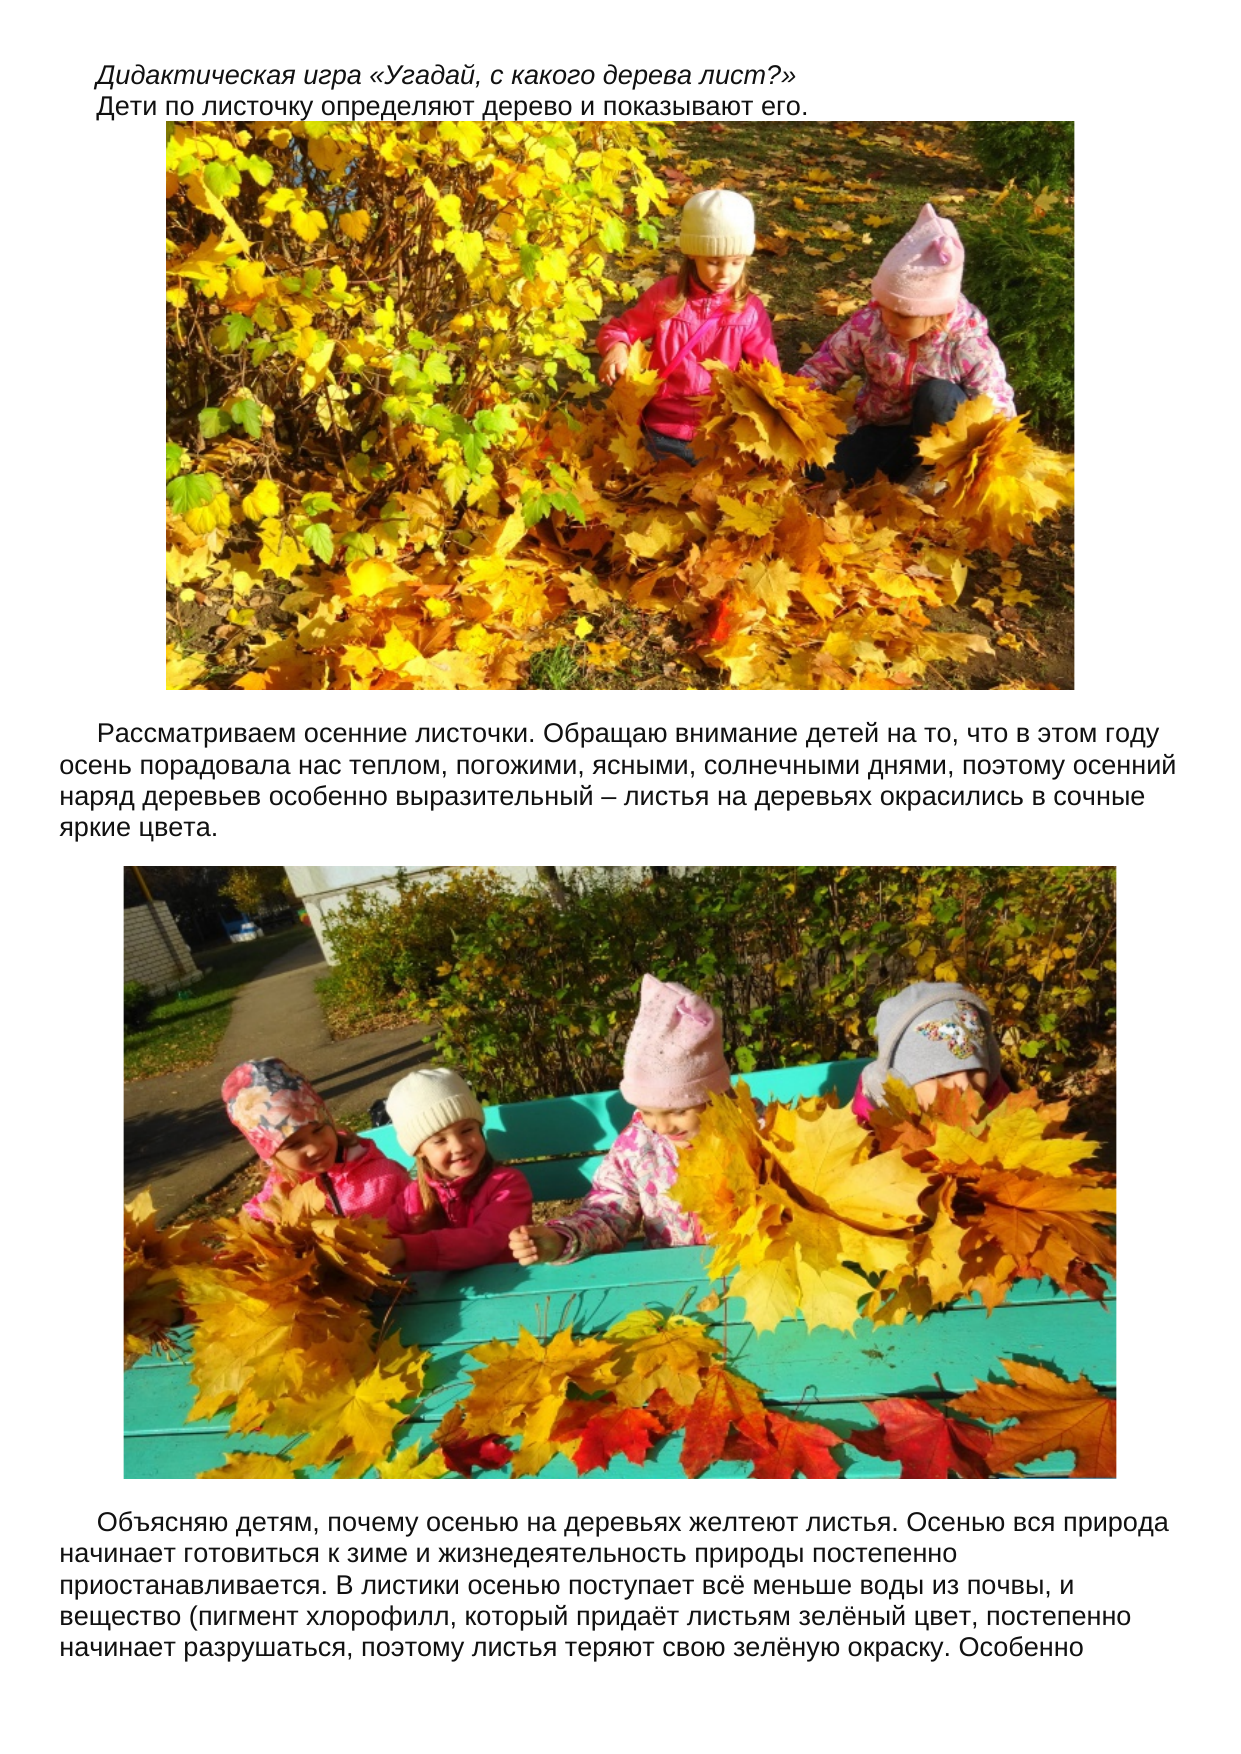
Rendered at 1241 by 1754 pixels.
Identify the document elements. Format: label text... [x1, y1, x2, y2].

text Дидактическая игра «Угадай, с какого дерева лист?» [59, 59, 1181, 90]
picture [166, 121, 1075, 690]
text Рассматриваем осенние листочки. Обращаю внимание детей на то, что в этом году осень порадовала нас теплом, погожими, ясными, солнечными днями, поэтому осенний наряд деревьев особенно выразительный – листья на деревьях окрасились в сочные яркие цвета. [59, 717, 1181, 842]
picture [123, 866, 1117, 1479]
text Дети по листочку определяют дерево и показывают его. [59, 90, 1181, 122]
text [59, 1506, 1181, 1662]
